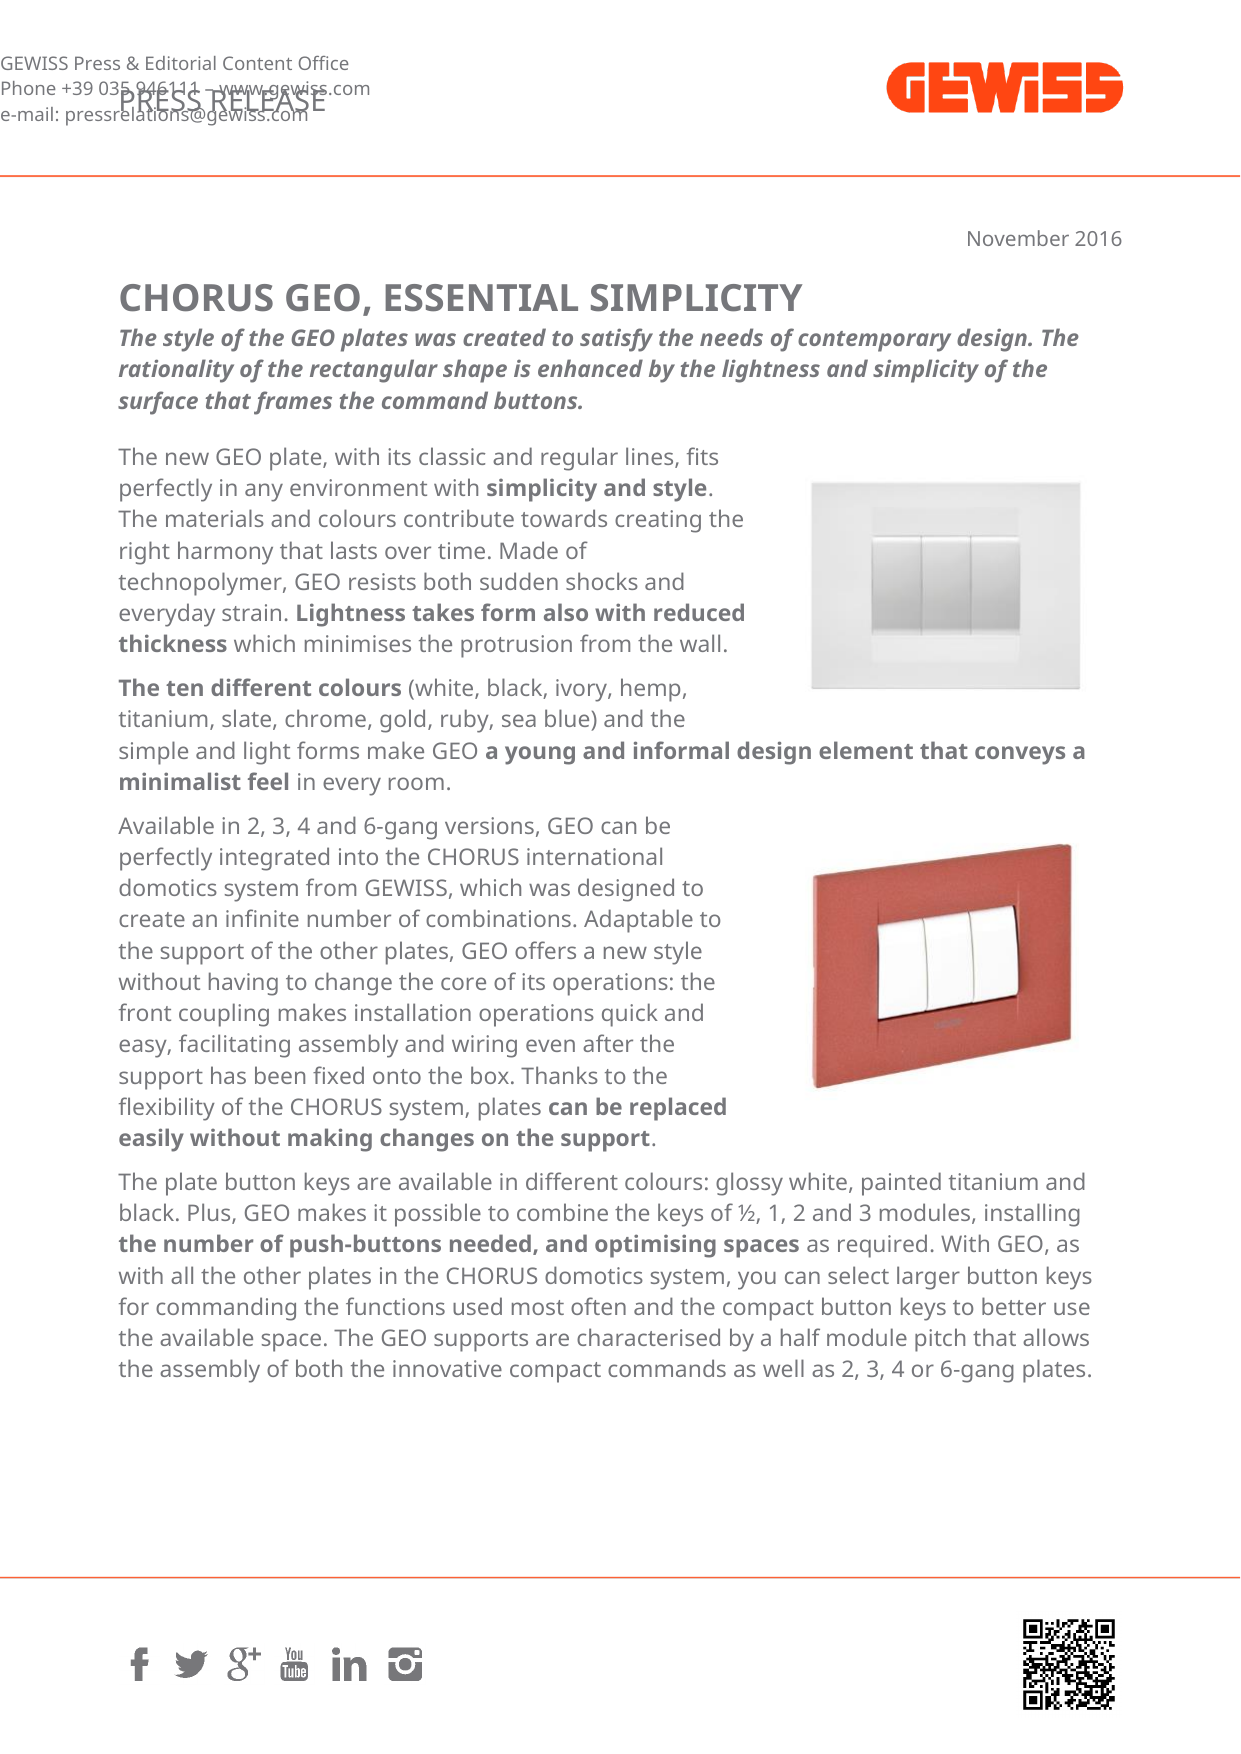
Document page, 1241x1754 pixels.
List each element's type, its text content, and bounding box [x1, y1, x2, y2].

text The new GEO plate, with its classic and regular lines, fits perfectly in any environment with simplicity and style. The materials and colours contribute towards creating the right harmony that lasts over time. Made of technopolymer, GEO resists both sudden shocks and everyday strain. Lightness takes form also with reduced thickness which minimises the protrusion from the wall. [118, 441, 1122, 659]
text The ten different colours (white, black, ivory, hemp, titanium, slate, chrome, gold, ruby, sea blue) and the simple and light forms make GEO a young and informal design element that conveys a minimalist feel in every room. [118, 672, 1122, 797]
text November 2016 [118, 224, 1122, 253]
text The plate button keys are available in different colours: glossy white, painted titanium and black. Plus, GEO makes it possible to combine the keys of ½, 1, 2 and 3 modules, installing the number of push-buttons needed, and optimising spaces as required. With GEO, as with all the other plates in the CHORUS domotics system, you can select larger button keys for commanding the functions used most often and the compact button keys to better use the available space. The GEO supports are characterised by a half module pitch that allows the assembly of both the innovative compact commands as well as 2, 3, 4 or 6-gang plates. [118, 1166, 1122, 1384]
text CHORUS GEO, ESSENTIAL SIMPLICITY [118, 271, 1122, 322]
picture [0, 0, 1241, 1754]
text The style of the GEO plates was created to satisfy the needs of contemporary design. The rationality of the rectangular shape is enhanced by the lightness and simplicity of the surface that frames the command buttons. [118, 322, 1122, 416]
text Available in 2, 3, 4 and 6-gang versions, GEO can be perfectly integrated into the CHORUS international domotics system from GEWISS, which was designed to create an infinite number of combinations. Adaptable to the support of the other plates, GEO offers a new style without having to change the core of its operations: the front coupling makes installation operations quick and easy, facilitating assembly and wiring even after the support has been fixed onto the box. Thanks to the flexibility of the CHORUS system, plates can be replaced easily without making changes on the support. [118, 809, 1122, 1153]
